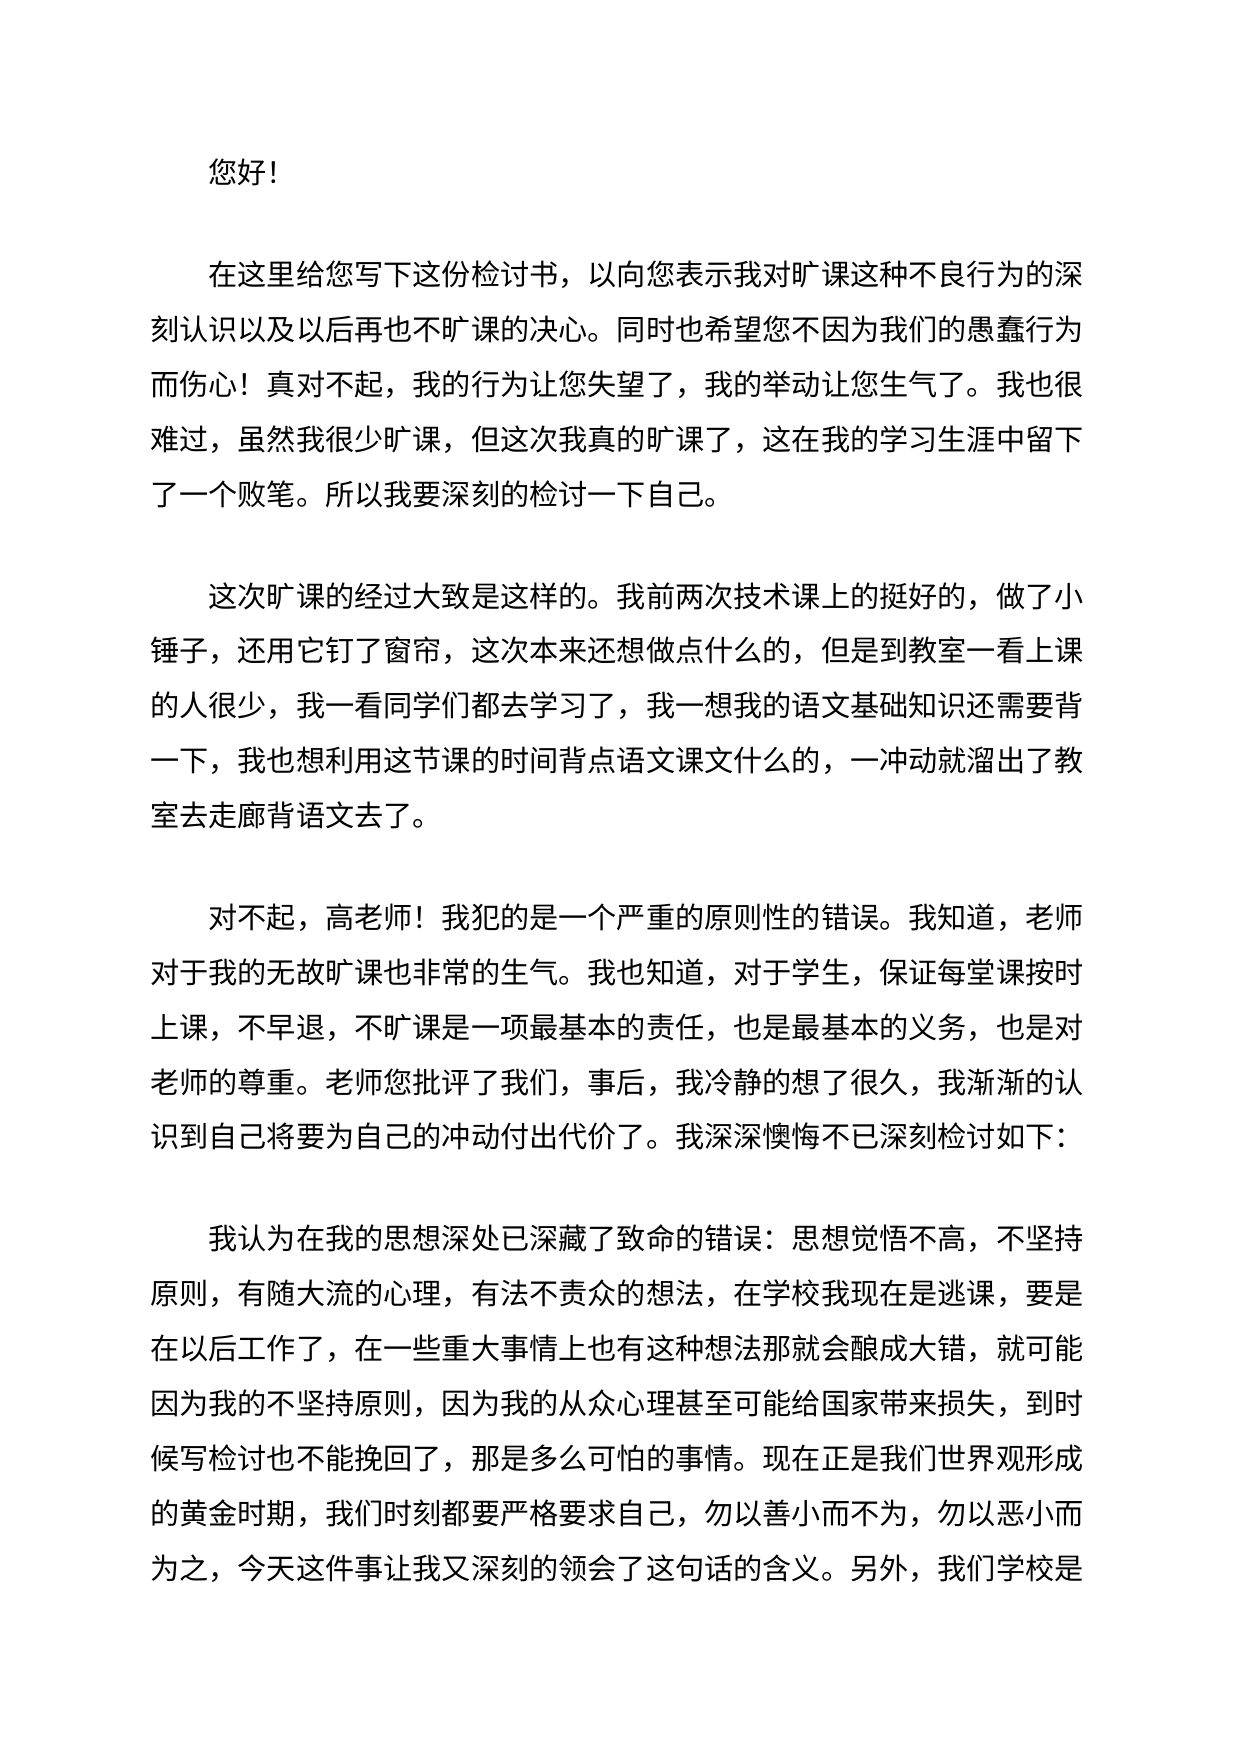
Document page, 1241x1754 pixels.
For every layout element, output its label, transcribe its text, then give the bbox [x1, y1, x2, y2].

text 在这里给您写下这份检讨书，以向您表示我对旷课这种不良行为的深刻认识以及以后再也不旷课的决心。同时也希望您不因为我们的愚蠢行为而伤心！真对不起，我的行为让您失望了，我的举动让您生气了。我也很难过，虽然我很少旷课，但这次我真的旷课了，这在我的学习生涯中留下了一个败笔。所以我要深刻的检讨一下自己。 [150, 252, 1090, 514]
text 对不起，高老师！我犯的是一个严重的原则性的错误。我知道，老师对于我的无故旷课也非常的生气。我也知道，对于学生，保证每堂课按时上课，不早退，不旷课是一项最基本的责任，也是最基本的义务，也是对老师的尊重。老师您批评了我们，事后，我冷静的想了很久，我渐渐的认识到自己将要为自己的冲动付出代价了。我深深懊悔不已深刻检讨如下： [150, 894, 1090, 1156]
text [150, 1216, 1090, 1587]
text 这次旷课的经过大致是这样的。我前两次技术课上的挺好的，做了小锤子，还用它钉了窗帘，这次本来还想做点什么的，但是到教室一看上课的人很少，我一看同学们都去学习了，我一想我的语文基础知识还需要背一下，我也想利用这节课的时间背点语文课文什么的，一冲动就溜出了教室去走廊背语文去了。 [150, 573, 1090, 835]
text 您好！ [150, 150, 1090, 192]
